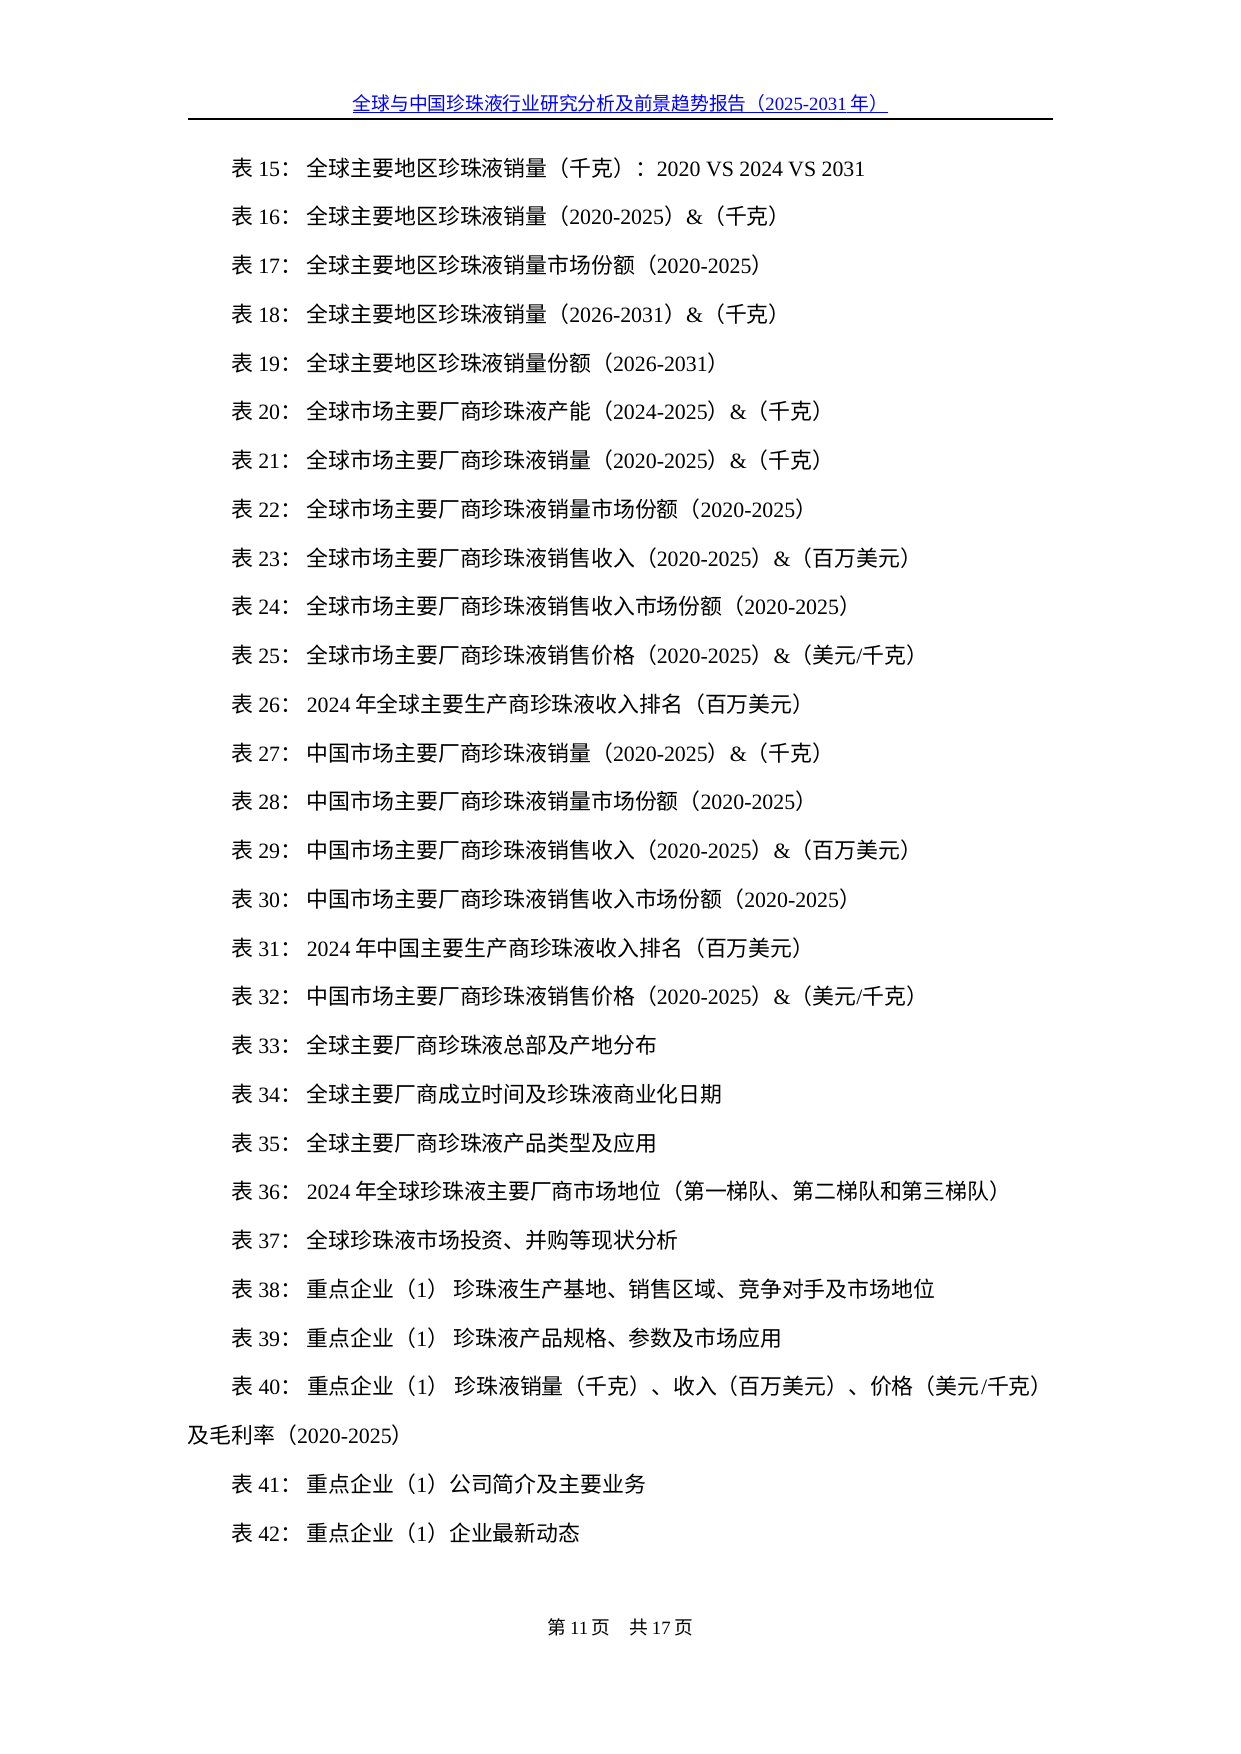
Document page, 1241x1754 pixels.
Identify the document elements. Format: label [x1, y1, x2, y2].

text [187, 150, 1053, 1548]
